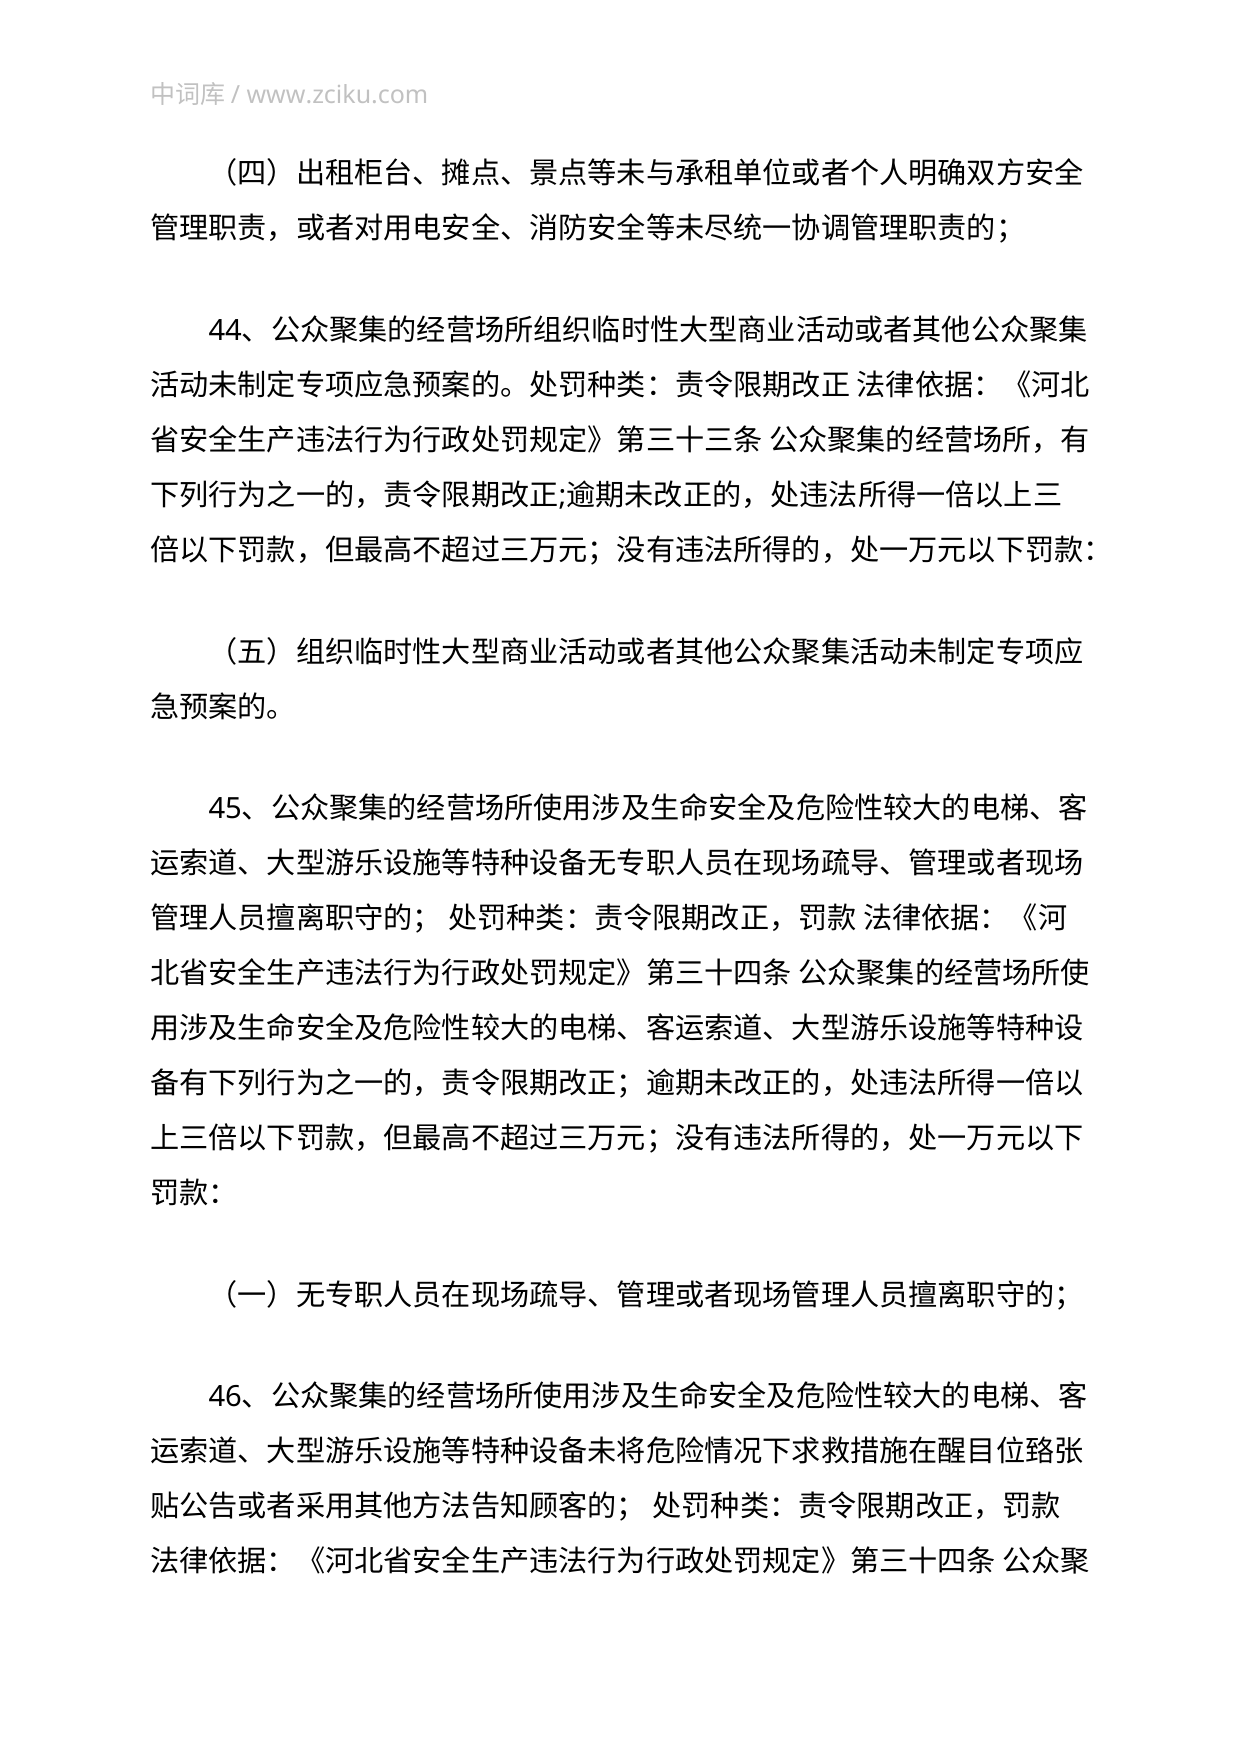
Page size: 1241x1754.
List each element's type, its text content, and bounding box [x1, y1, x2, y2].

text 45、公众聚集的经营场所使用涉及生命安全及危险性较大的电梯、客运索道、大型游乐设施等特种设备无专职人员在现场疏导、管理或者现场管理人员擅离职守的； 处罚种类：责令限期改正，罚款 法律依据：《河北省安全生产违法行为行政处罚规定》第三十四条 公众聚集的经营场所使用涉及生命安全及危险性较大的电梯、客运索道、大型游乐设施等特种设备有下列行为之一的，责令限期改正；逾期未改正的，处违法所得一倍以上三倍以下罚款，但最高不超过三万元；没有违法所得的，处一万元以下罚款： [150, 785, 1090, 1212]
text 44、公众聚集的经营场所组织临时性大型商业活动或者其他公众聚集活动未制定专项应急预案的。处罚种类：责令限期改正 法律依据：《河北省安全生产违法行为行政处罚规定》第三十三条 公众聚集的经营场所，有下列行为之一的，责令限期改正;逾期未改正的，处违法所得一倍以上三倍以下罚款，但最高不超过三万元；没有违法所得的，处一万元以下罚款： [150, 307, 1090, 569]
text （五）组织临时性大型商业活动或者其他公众聚集活动未制定专项应急预案的。 [150, 628, 1090, 725]
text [150, 1373, 1090, 1580]
text （一）无专职人员在现场疏导、管理或者现场管理人员擅离职守的； [150, 1271, 1090, 1313]
text （四）出租柜台、摊点、景点等未与承租单位或者个人明确双方安全管理职责，或者对用电安全、消防安全等未尽统一协调管理职责的； [150, 150, 1090, 247]
